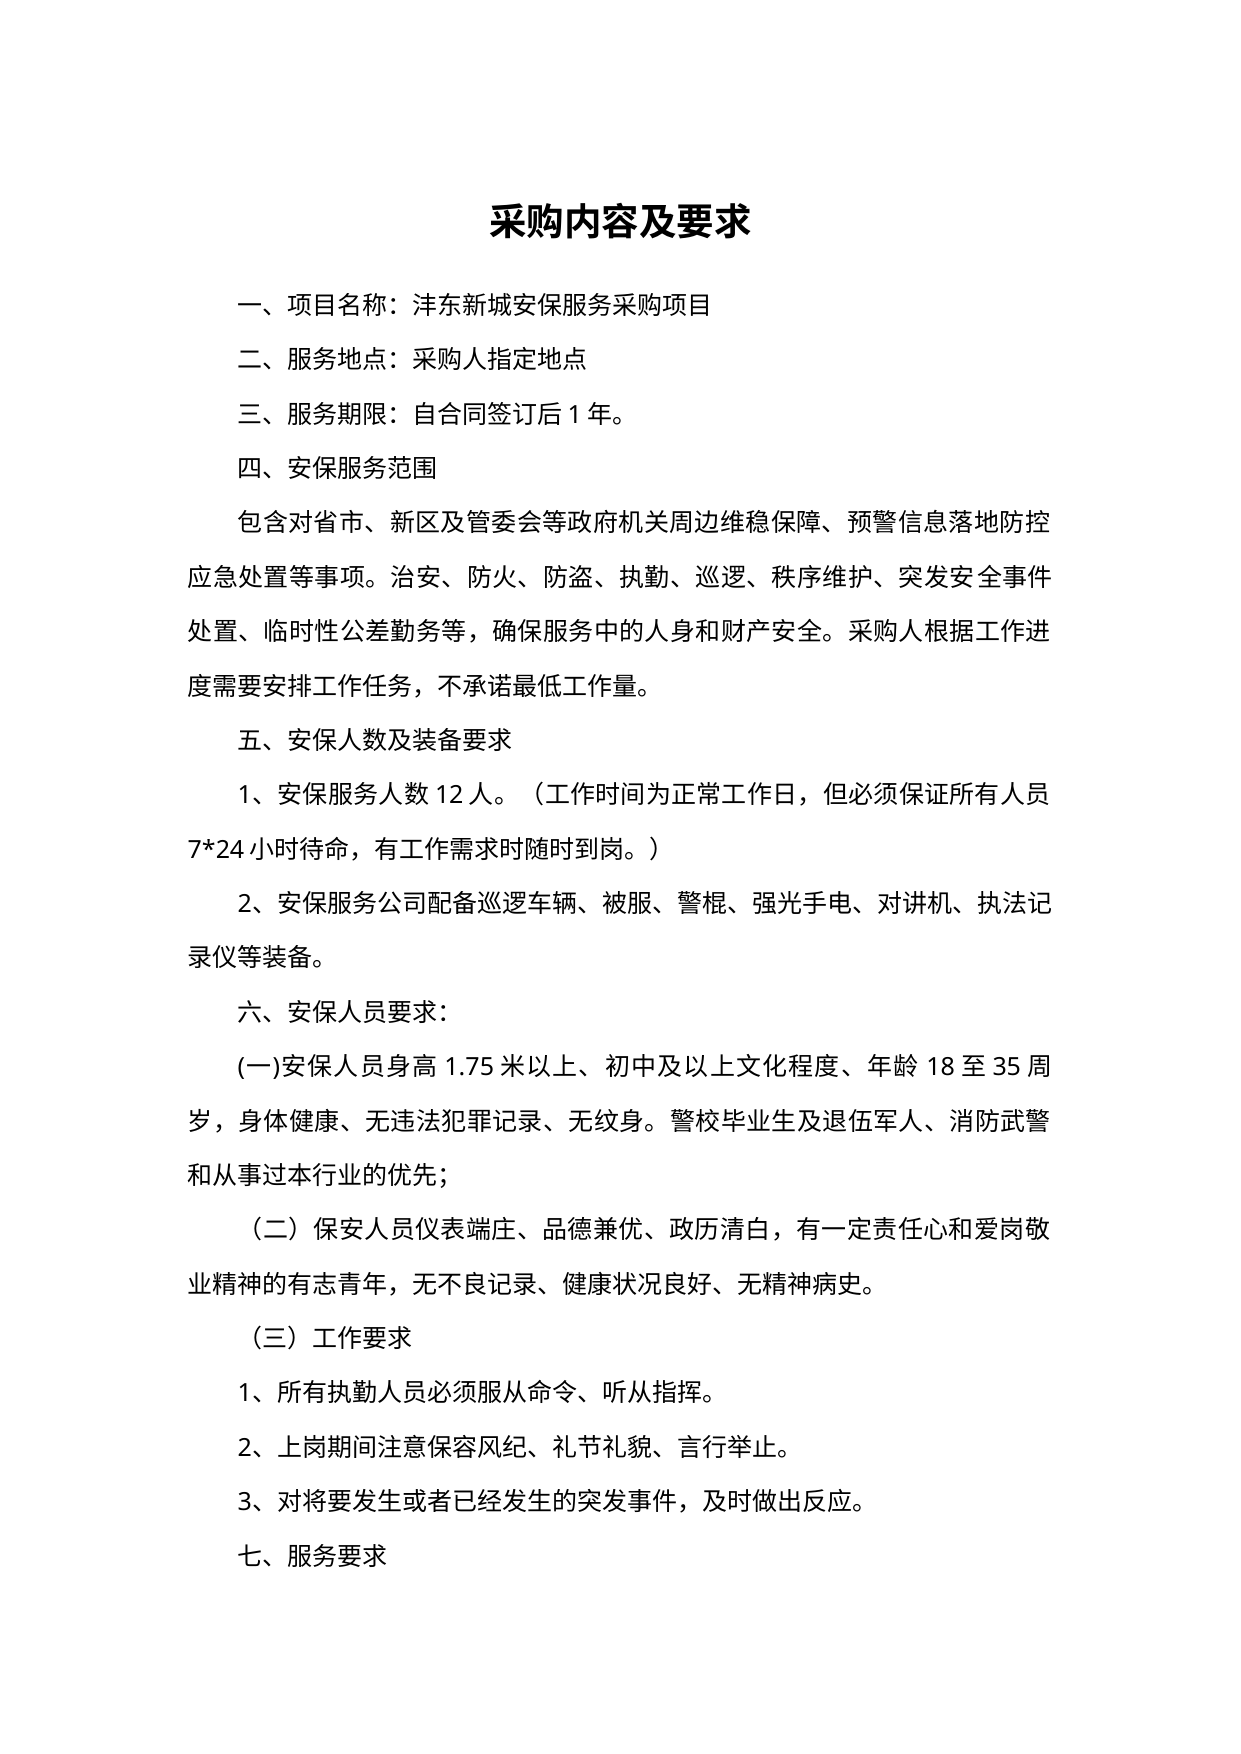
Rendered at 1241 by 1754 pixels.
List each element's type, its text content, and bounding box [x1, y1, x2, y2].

text （二）保安人员仪表端庄、品德兼优、政历清白，有一定责任心和爱岗敬业精神的有志青年，无不良记录、健康状况良好、无精神病史。 [187, 1210, 1053, 1300]
text 三、服务期限：自合同签订后1年。 [187, 394, 413, 430]
text （三）工作要求 [187, 1318, 1053, 1355]
text 3、对将要发生或者已经发生的突发事件，及时做出反应。 [187, 1482, 1053, 1518]
text 三、服务期限：自合同签订后1年。 [612, 394, 1053, 430]
title 采购内容及要求 [187, 187, 1053, 252]
text 包含对省市、新区及管委会等政府机关周边维稳保障、预警信息落地防控应急处置等事项。治安、防火、防盗、执勤、巡逻、秩序维护、突发安全事件处置、临时性公差勤务等，确保服务中的人身和财产安全。采购人根据工作进度需要安排工作任务，不承诺最低工作量。 [187, 503, 1053, 702]
text 一、项目名称：沣东新城安保服务采购项目 [187, 285, 1053, 322]
text 六、安保人员要求： [187, 992, 1053, 1028]
text 二、服务地点：采购人指定地点 [187, 340, 1053, 376]
text 七、服务要求 [187, 1536, 1053, 1572]
text 2、安保服务公司配备巡逻车辆、被服、警棍、强光手电、对讲机、执法记录仪等装备。 [187, 883, 1053, 974]
text 五、安保人数及装备要求 [187, 720, 1053, 757]
text 1、安保服务人数12人。（工作时间为正常工作日，但必须保证所有人员7*24小时待命，有工作需求时随时到岗。） [187, 775, 1053, 865]
text 四、安保服务范围 [187, 448, 1053, 485]
text 2、上岗期间注意保容风纪、礼节礼貌、言行举止。 [187, 1427, 1053, 1463]
text 1、所有执勤人员必须服从命令、听从指挥。 [187, 1373, 1053, 1409]
text (一)安保人员身高1.75米以上、初中及以上文化程度、年龄18至35周岁，身体健康、无违法犯罪记录、无纹身。警校毕业生及退伍军人、消防武警和从事过本行业的优先； [187, 1047, 1053, 1192]
